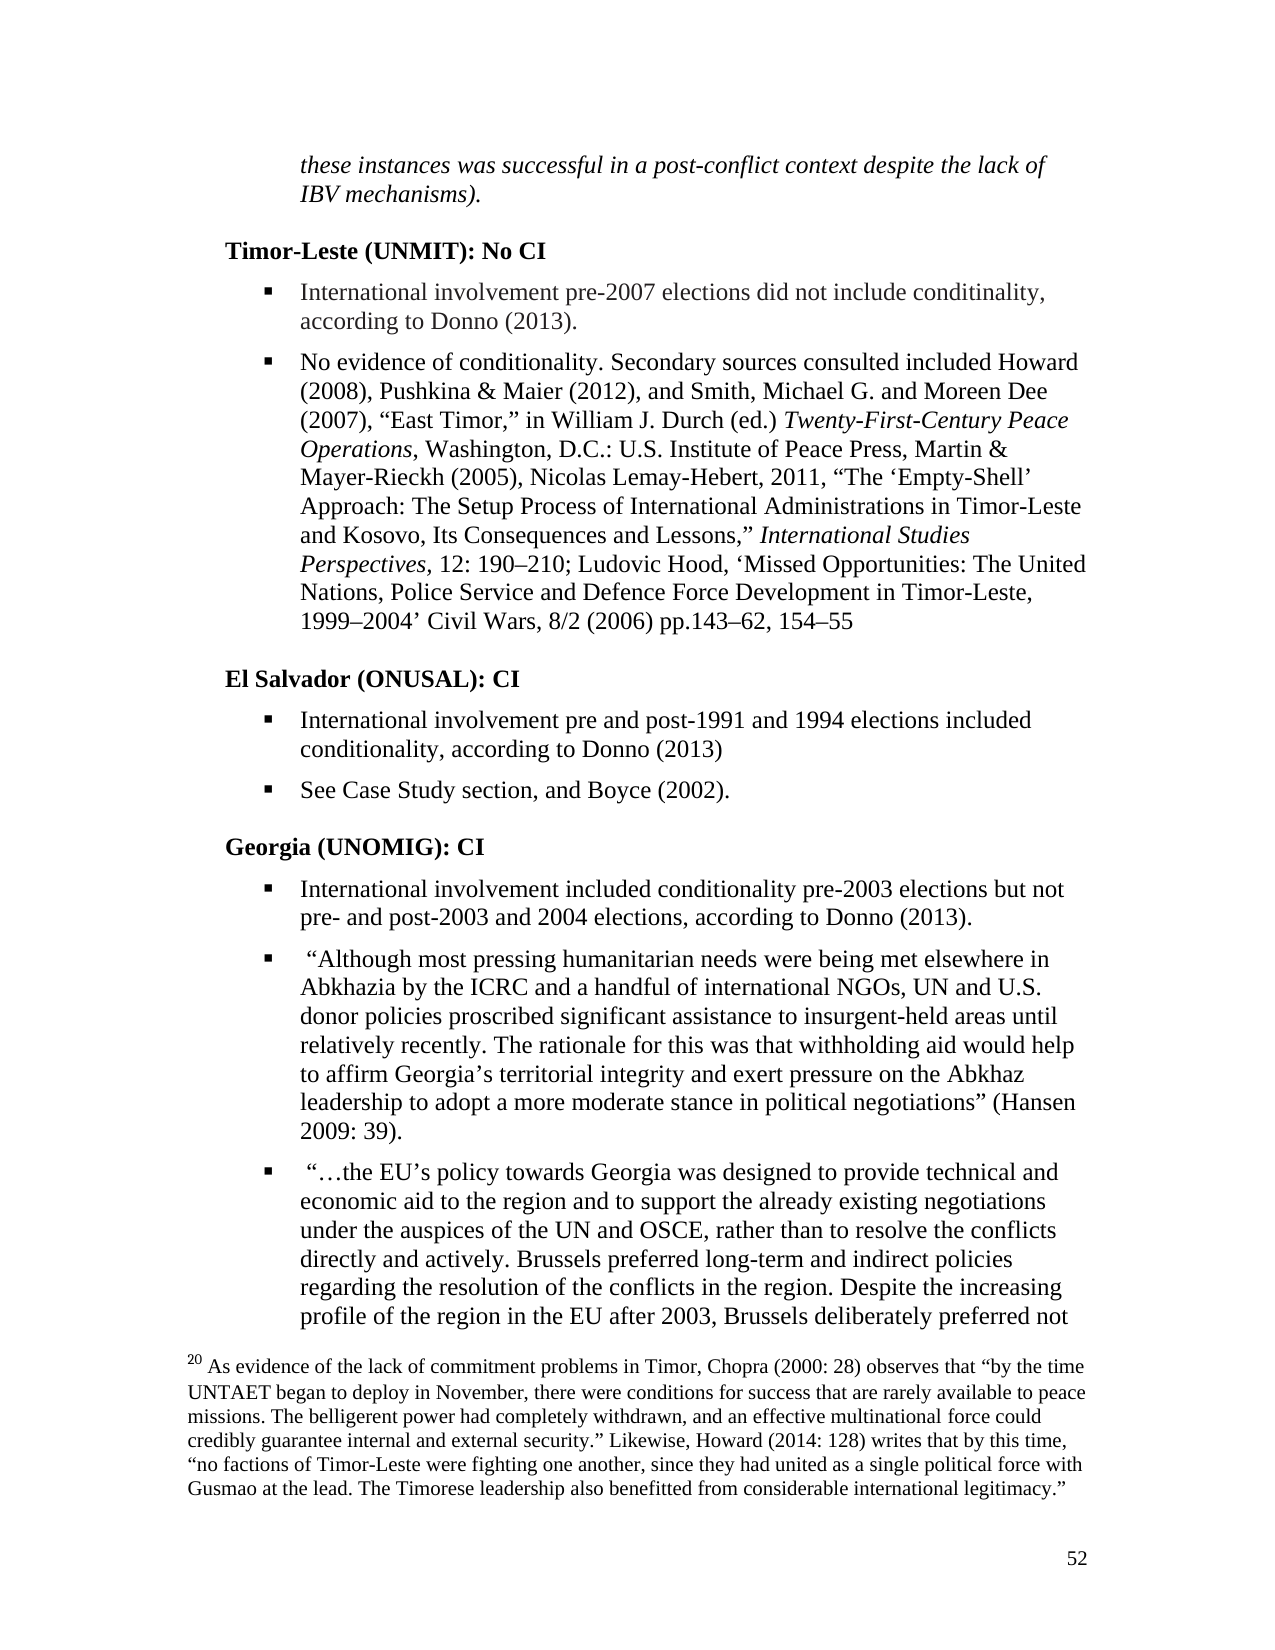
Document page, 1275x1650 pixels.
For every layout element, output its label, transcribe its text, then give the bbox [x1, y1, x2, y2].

list See Case Study section, and Boyce (2002). [262, 775, 1087, 804]
list No evidence of conditionality. Secondary sources consulted included Howard (2008), Pushkina & Maier (2012), and Smith, Michael G. and Moreen Dee (2007), “East Timor,” in William J. Durch (ed.) Twenty-First-Century Peace Operations, Washington, D.C.: U.S. Institute of Peace Press, Martin & Mayer-Rieckh (2005), Nicolas Lemay-Hebert, 2011, “The ‘Empty-Shell’ Approach: The Setup Process of International Administrations in Timor-Leste and Kosovo, Its Consequences and Lessons,” International Studies Perspectives, 12: 190–210; Ludovic Hood, ‘Missed Opportunities: The United Nations, Police Service and Defence Force Development in Timor-Leste, 1999–2004’ Civil Wars, 8/2 (2006) pp.143–62, 154–55 [262, 347, 1087, 635]
list International involvement pre-2007 elections did not include conditinality, according to Donno (2013). [262, 277, 1087, 335]
text El Salvador (ONUSAL): CI [216, 664, 1087, 692]
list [262, 1157, 1087, 1330]
list International involvement pre and post-1991 and 1994 elections included conditionality, according to Donno (2013) [262, 705, 1087, 762]
text Timor-Leste (UNMIT): No CI [225, 236, 1087, 265]
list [262, 150, 1087, 207]
list “Although most pressing humanitarian needs were being met elsewhere in Abkhazia by the ICRC and a handful of international NGOs, UN and U.S. donor policies proscribed significant assistance to insurgent-held areas until relatively recently. The rationale for this was that withholding aid would help to affirm Georgia’s territorial integrity and exert pressure on the Abkhaz leadership to adopt a more moderate stance in political negotiations” (Hansen 2009: 39). [262, 944, 1087, 1145]
text Georgia (UNOMIG): CI [216, 832, 1087, 861]
list International involvement included conditionality pre-2003 elections but not pre- and post-2003 and 2004 elections, according to Donno (2013). [262, 874, 1087, 931]
